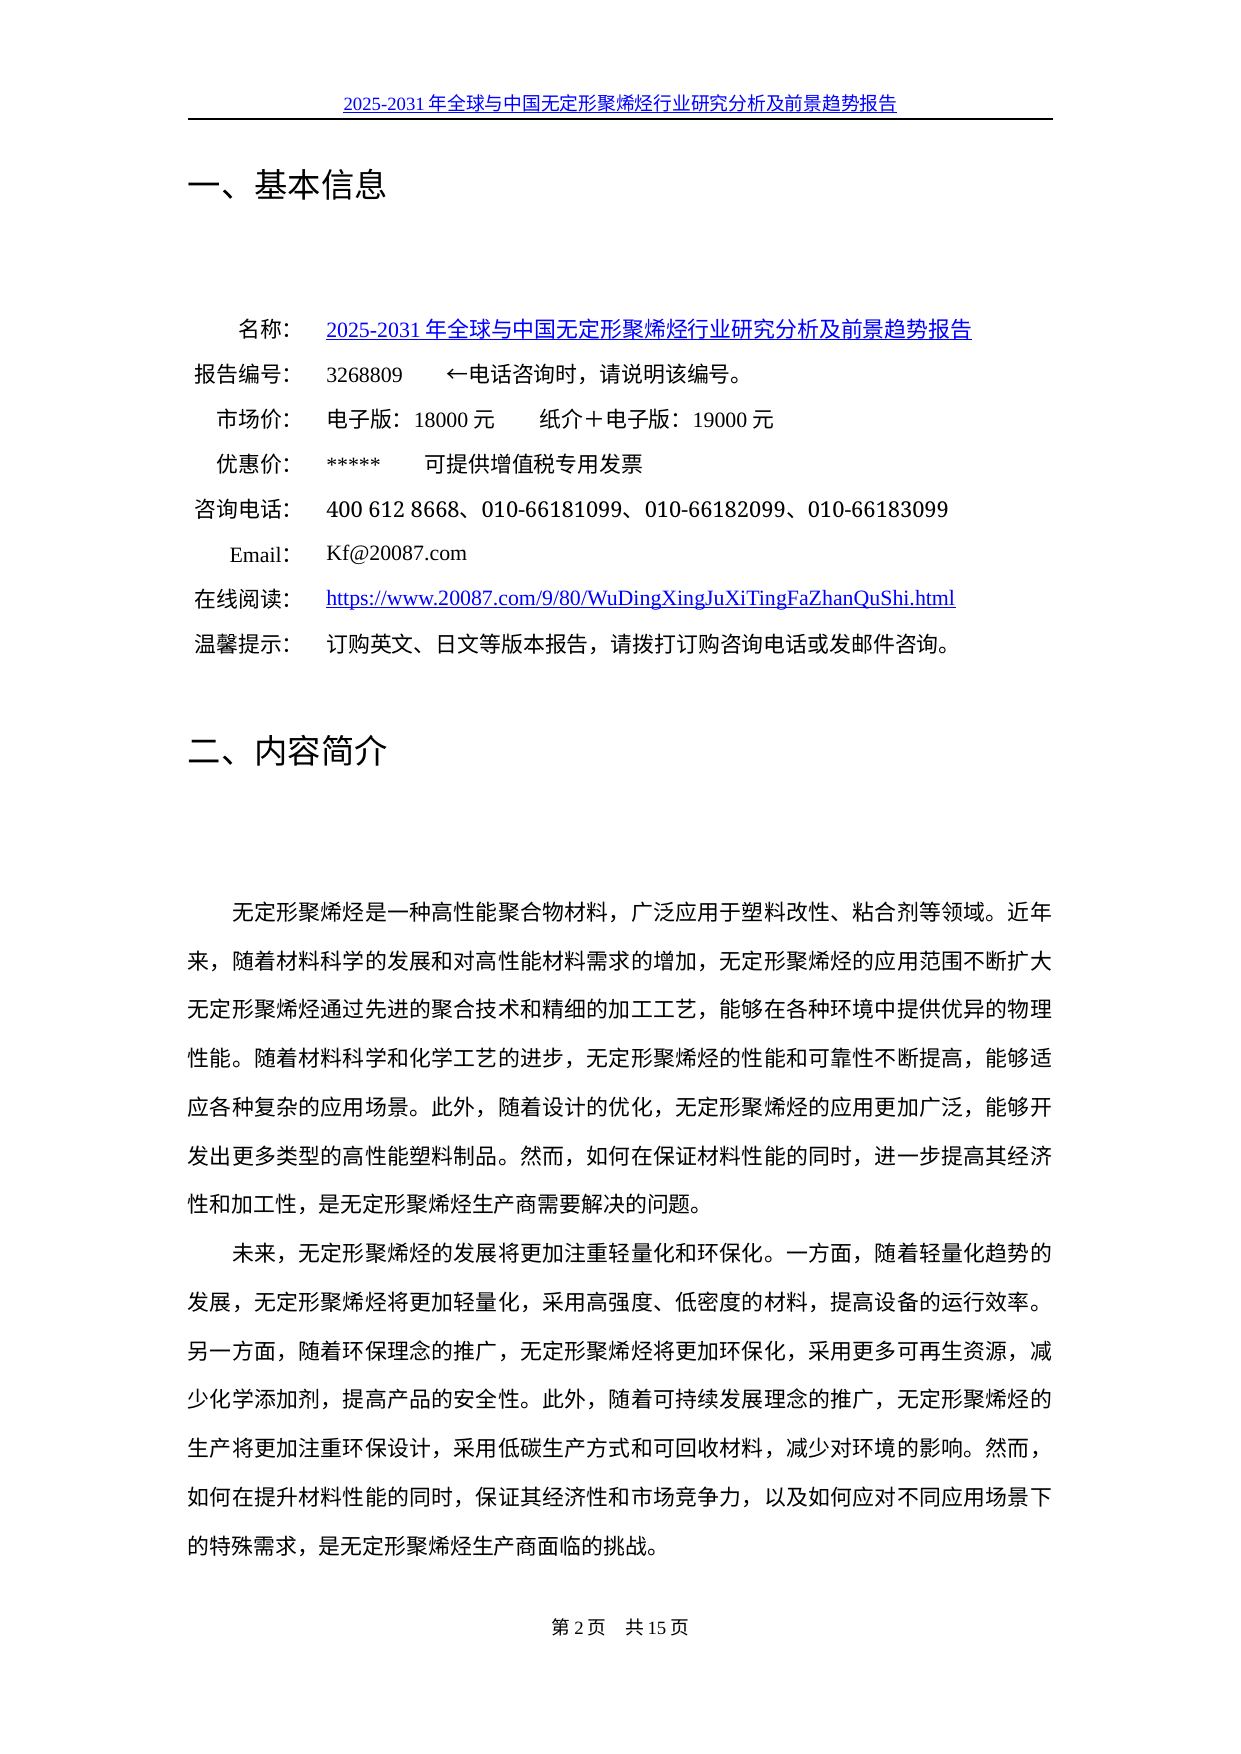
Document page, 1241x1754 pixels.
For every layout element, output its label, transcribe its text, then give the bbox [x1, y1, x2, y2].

table_cell 400 612 8668、010-66181099、010-66182099、010-66183099 [315, 492, 1073, 537]
table_cell 温馨提示： [167, 627, 315, 672]
table_cell Kf@20087.com [315, 537, 1073, 582]
table_cell ***** 可提供增值税专用发票 [315, 447, 1073, 492]
table_cell Email： [167, 537, 315, 582]
table_header 名称： [167, 312, 315, 357]
title 一、基本信息 [187, 150, 1053, 215]
table_cell 在线阅读： [167, 582, 315, 627]
title 二、内容简介 [187, 717, 1053, 782]
table_cell 咨询电话： [167, 492, 315, 537]
table_cell 报告编号： [167, 357, 315, 402]
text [187, 894, 1053, 1561]
table_cell 3268809 ←电话咨询时，请说明该编号。 [315, 357, 1073, 402]
table_cell 电子版：18000 元 纸介＋电子版：19000 元 [315, 402, 1073, 447]
table_cell 订购英文、日文等版本报告，请拨打订购咨询电话或发邮件咨询。 [315, 627, 1073, 672]
table_cell [315, 582, 1073, 627]
table_cell 市场价： [167, 402, 315, 447]
table_header 2025-2031年全球与中国无定形聚烯烃行业研究分析及前景趋势报告 [315, 312, 1073, 357]
table_cell 优惠价： [167, 447, 315, 492]
